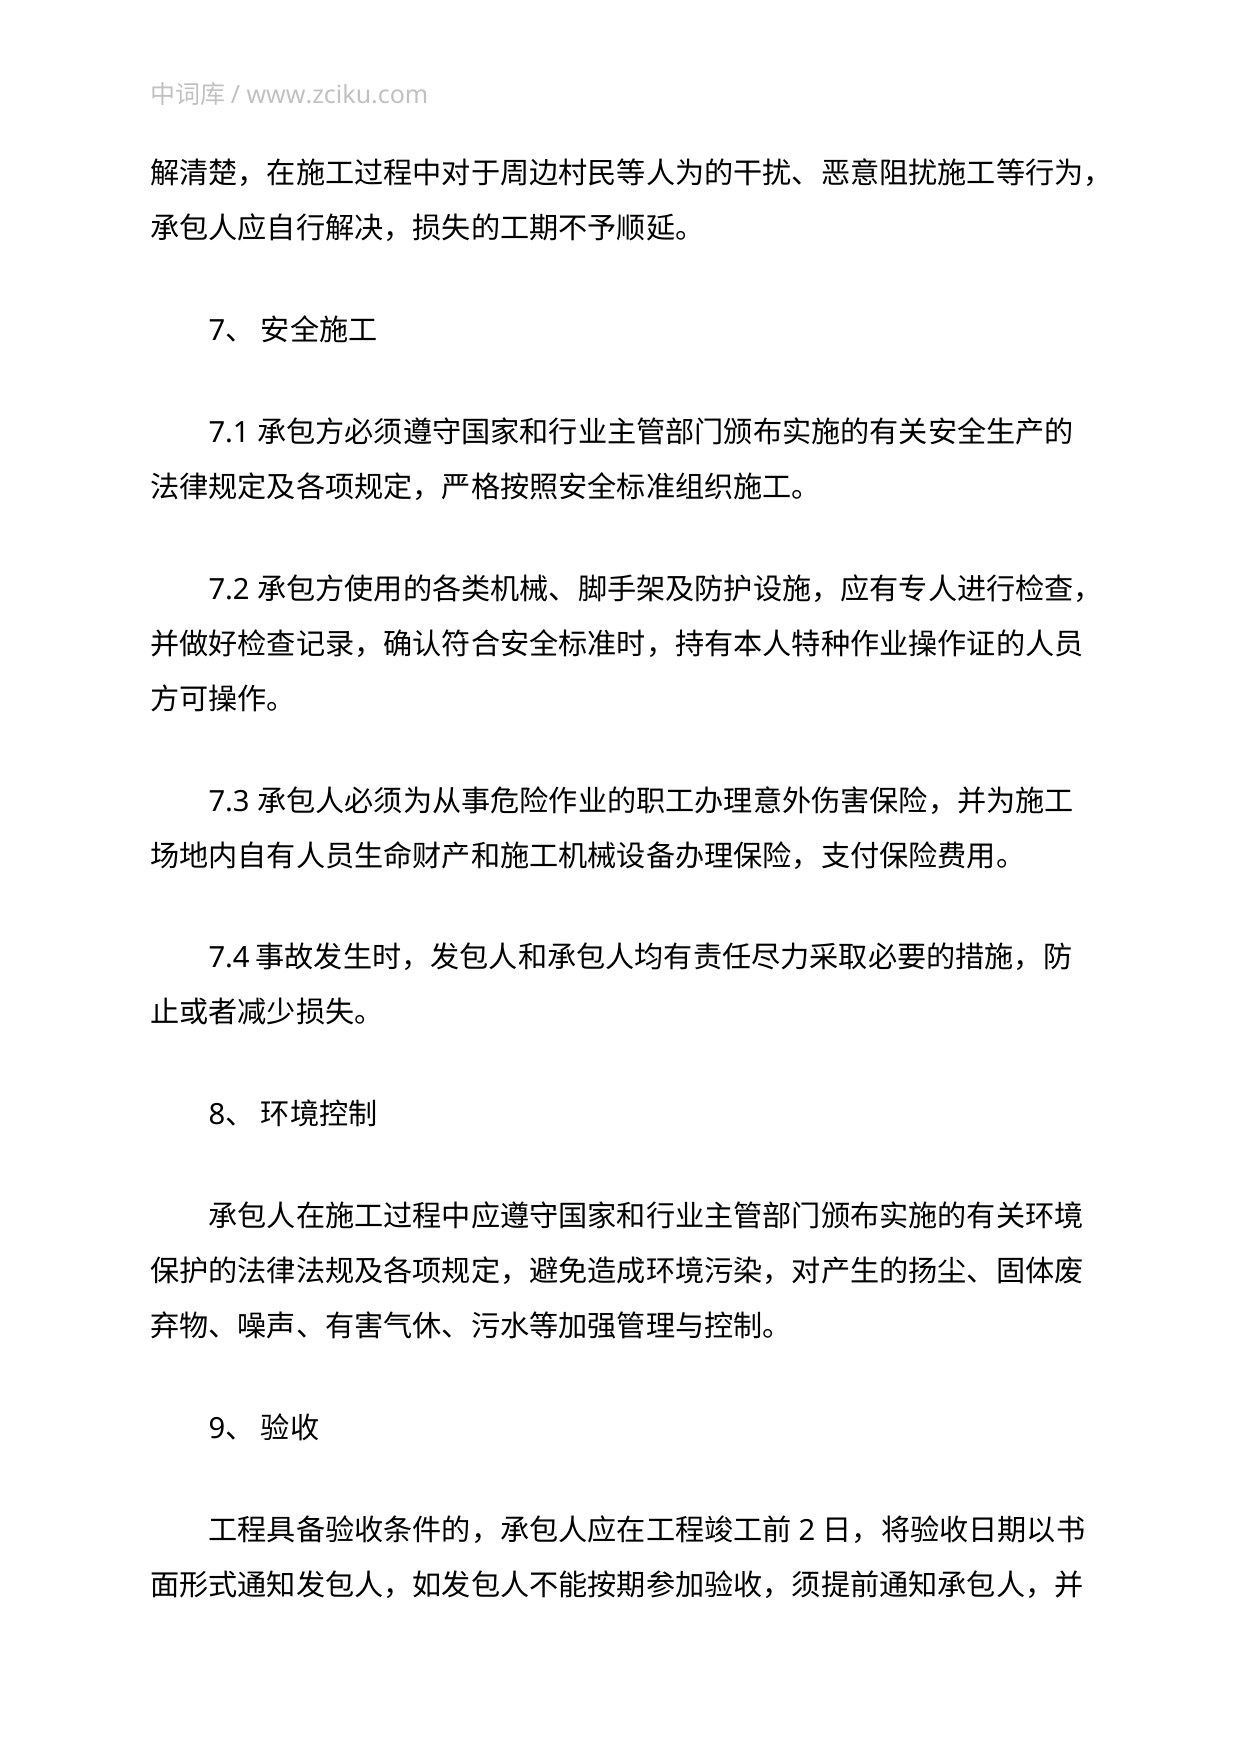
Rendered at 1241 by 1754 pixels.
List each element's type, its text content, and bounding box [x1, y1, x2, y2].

text 7.3 承包人必须为从事危险作业的职工办理意外伤害保险，并为施工场地内自有人员生命财产和施工机械设备办理保险，支付保险费用。 [150, 777, 1090, 874]
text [150, 1506, 1090, 1603]
text 9、 验收 [150, 1404, 1090, 1447]
text 7.1 承包方必须遵守国家和行业主管部门颁布实施的有关安全生产的法律规定及各项规定，严格按照安全标准组织施工。 [150, 409, 1090, 506]
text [150, 150, 1090, 247]
text 承包人在施工过程中应遵守国家和行业主管部门颁布实施的有关环境保护的法律法规及各项规定，避免造成环境污染，对产生的扬尘、固体废弃物、噪声、有害气休、污水等加强管理与控制。 [150, 1193, 1090, 1345]
text 7.4事故发生时，发包人和承包人均有责任尽力采取必要的措施，防止或者减少损失。 [150, 934, 1090, 1031]
text 7、 安全施工 [150, 307, 1090, 349]
text 8、 环境控制 [150, 1091, 1090, 1133]
text 7.2 承包方使用的各类机械、脚手架及防护设施，应有专人进行检查，并做好检查记录，确认符合安全标准时，持有本人特种作业操作证的人员方可操作。 [150, 565, 1090, 718]
